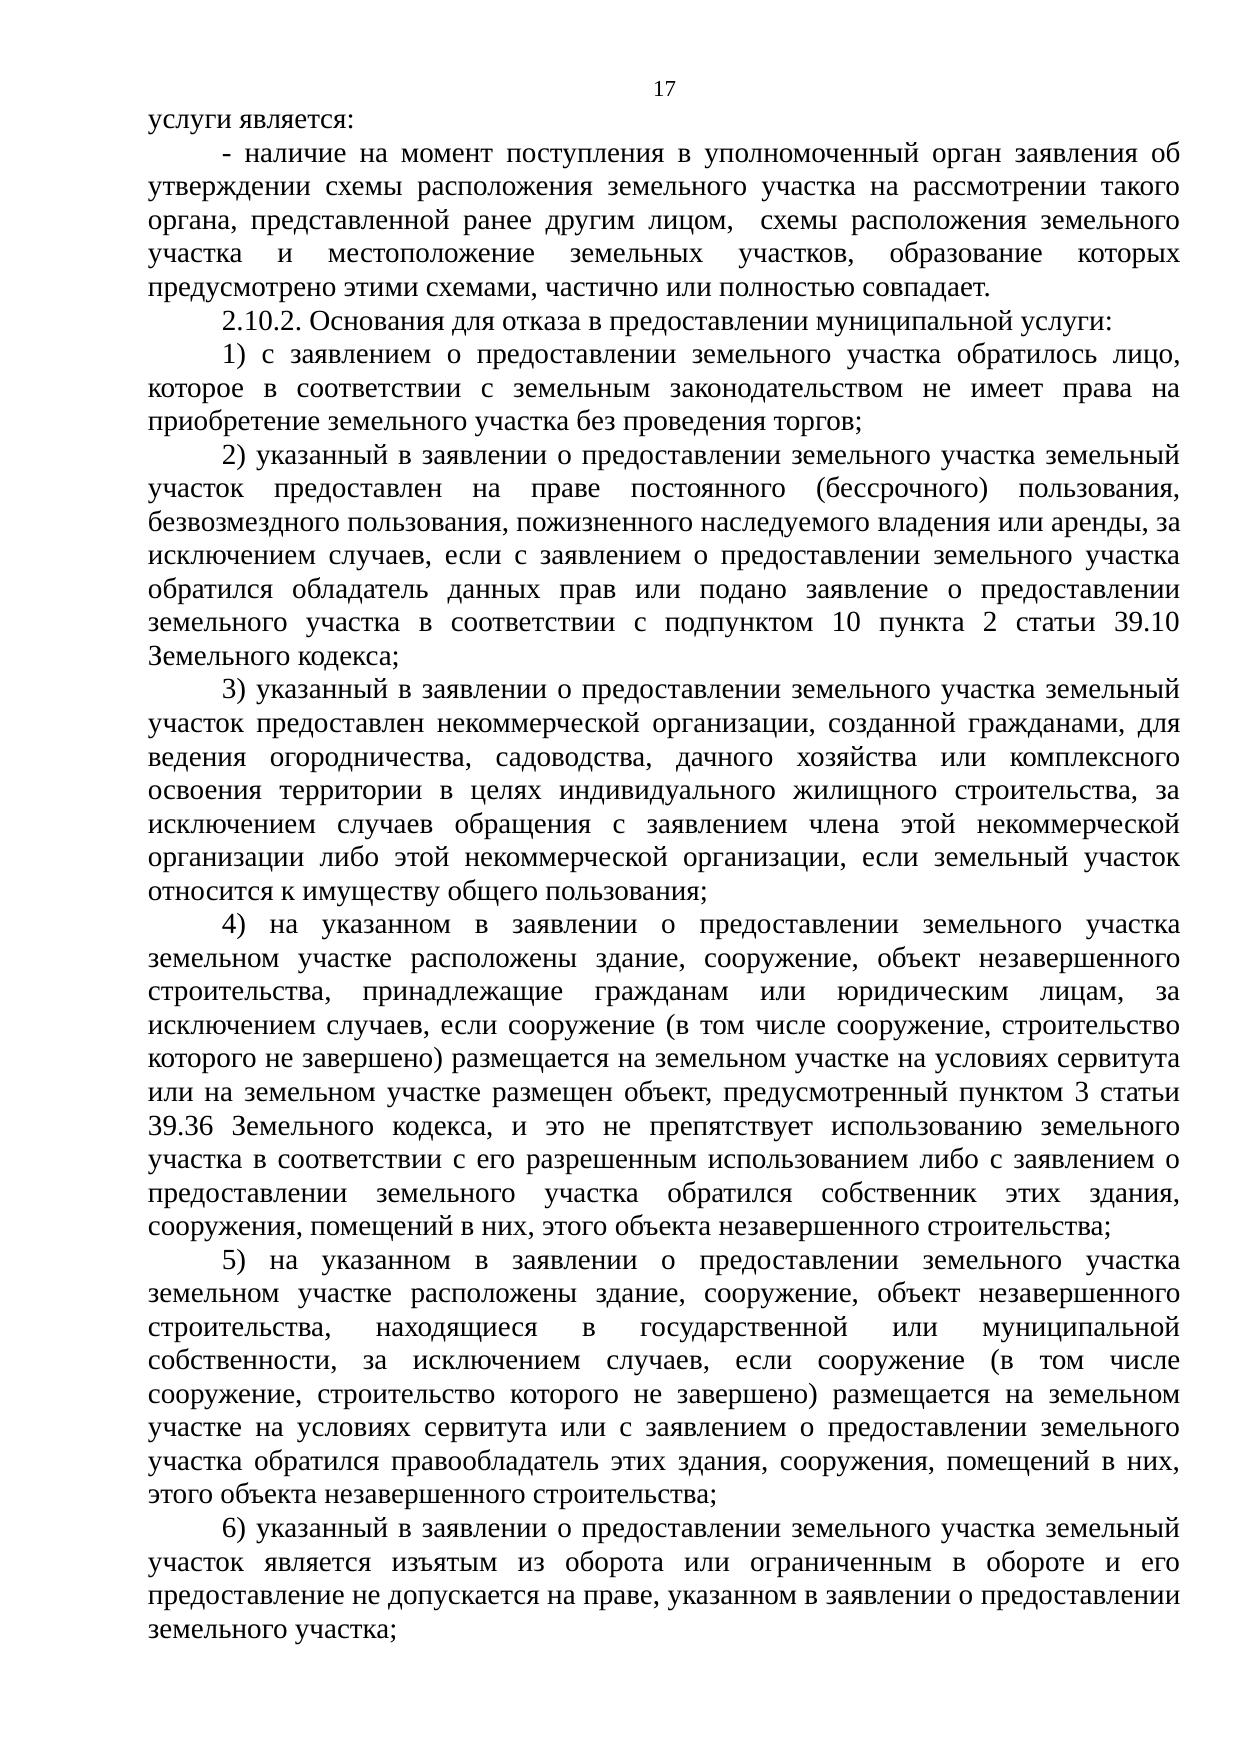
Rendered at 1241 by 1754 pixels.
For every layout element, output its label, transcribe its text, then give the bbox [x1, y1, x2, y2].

text 1) с заявлением о предоставлении земельного участка обратилось лицо, которое в соответствии с земельным законодательством не имеет права на приобретение земельного участка без проведения торгов; [148, 336, 1181, 437]
text 4) на указанном в заявлении о предоставлении земельного участка земельном участке расположены здание, сооружение, объект незавершенного строительства, принадлежащие гражданам или юридическим лицам, за исключением случаев, если сооружение (в том числе сооружение, строительство которого не завершено) размещается на земельном участке на условиях сервитута или на земельном участке размещен объект, предусмотренный пунктом 3 статьи 39.36 Земельного кодекса, и это не препятствует использованию земельного участка в соответствии с его разрешенным использованием либо с заявлением о предоставлении земельного участка обратился собственник этих здания, сооружения, помещений в них, этого объекта незавершенного строительства; [148, 906, 1181, 1242]
text 6) указанный в заявлении о предоставлении земельного участка земельный участок является изъятым из оборота или ограниченным в обороте и его предоставление не допускается на праве, указанном в заявлении о предоставлении земельного участка; [148, 1510, 1181, 1644]
text 2.10.2. Основания для отказа в предоставлении муниципальной услуги: [148, 303, 1181, 336]
text 5) на указанном в заявлении о предоставлении земельного участка земельном участке расположены здание, сооружение, объект незавершенного строительства, находящиеся в государственной или муниципальной собственности, за исключением случаев, если сооружение (в том числе сооружение, строительство которого не завершено) размещается на земельном участке на условиях сервитута или с заявлением о предоставлении земельного участка обратился правообладатель этих здания, сооружения, помещений в них, этого объекта незавершенного строительства; [148, 1242, 1181, 1510]
text - наличие на момент поступления в уполномоченный орган заявления об утверждении схемы расположения земельного участка на рассмотрении такого органа, представленной ранее другим лицом, схемы расположения земельного участка и местоположение земельных участков, образование которых предусмотрено этими схемами, частично или полностью совпадает. [148, 135, 1181, 303]
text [148, 101, 1181, 135]
text 3) указанный в заявлении о предоставлении земельного участка земельный участок предоставлен некоммерческой организации, созданной гражданами, для ведения огородничества, садоводства, дачного хозяйства или комплексного освоения территории в целях индивидуального жилищного строительства, за исключением случаев обращения с заявлением члена этой некоммерческой организации либо этой некоммерческой организации, если земельный участок относится к имуществу общего пользования; [148, 672, 1181, 906]
text 2) указанный в заявлении о предоставлении земельного участка земельный участок предоставлен на праве постоянного (бессрочного) пользования, безвозмездного пользования, пожизненного наследуемого владения или аренды, за исключением случаев, если с заявлением о предоставлении земельного участка обратился обладатель данных прав или подано заявление о предоставлении земельного участка в соответствии с подпунктом 10 пункта 2 статьи 39.10 Земельного кодекса; [148, 437, 1181, 672]
